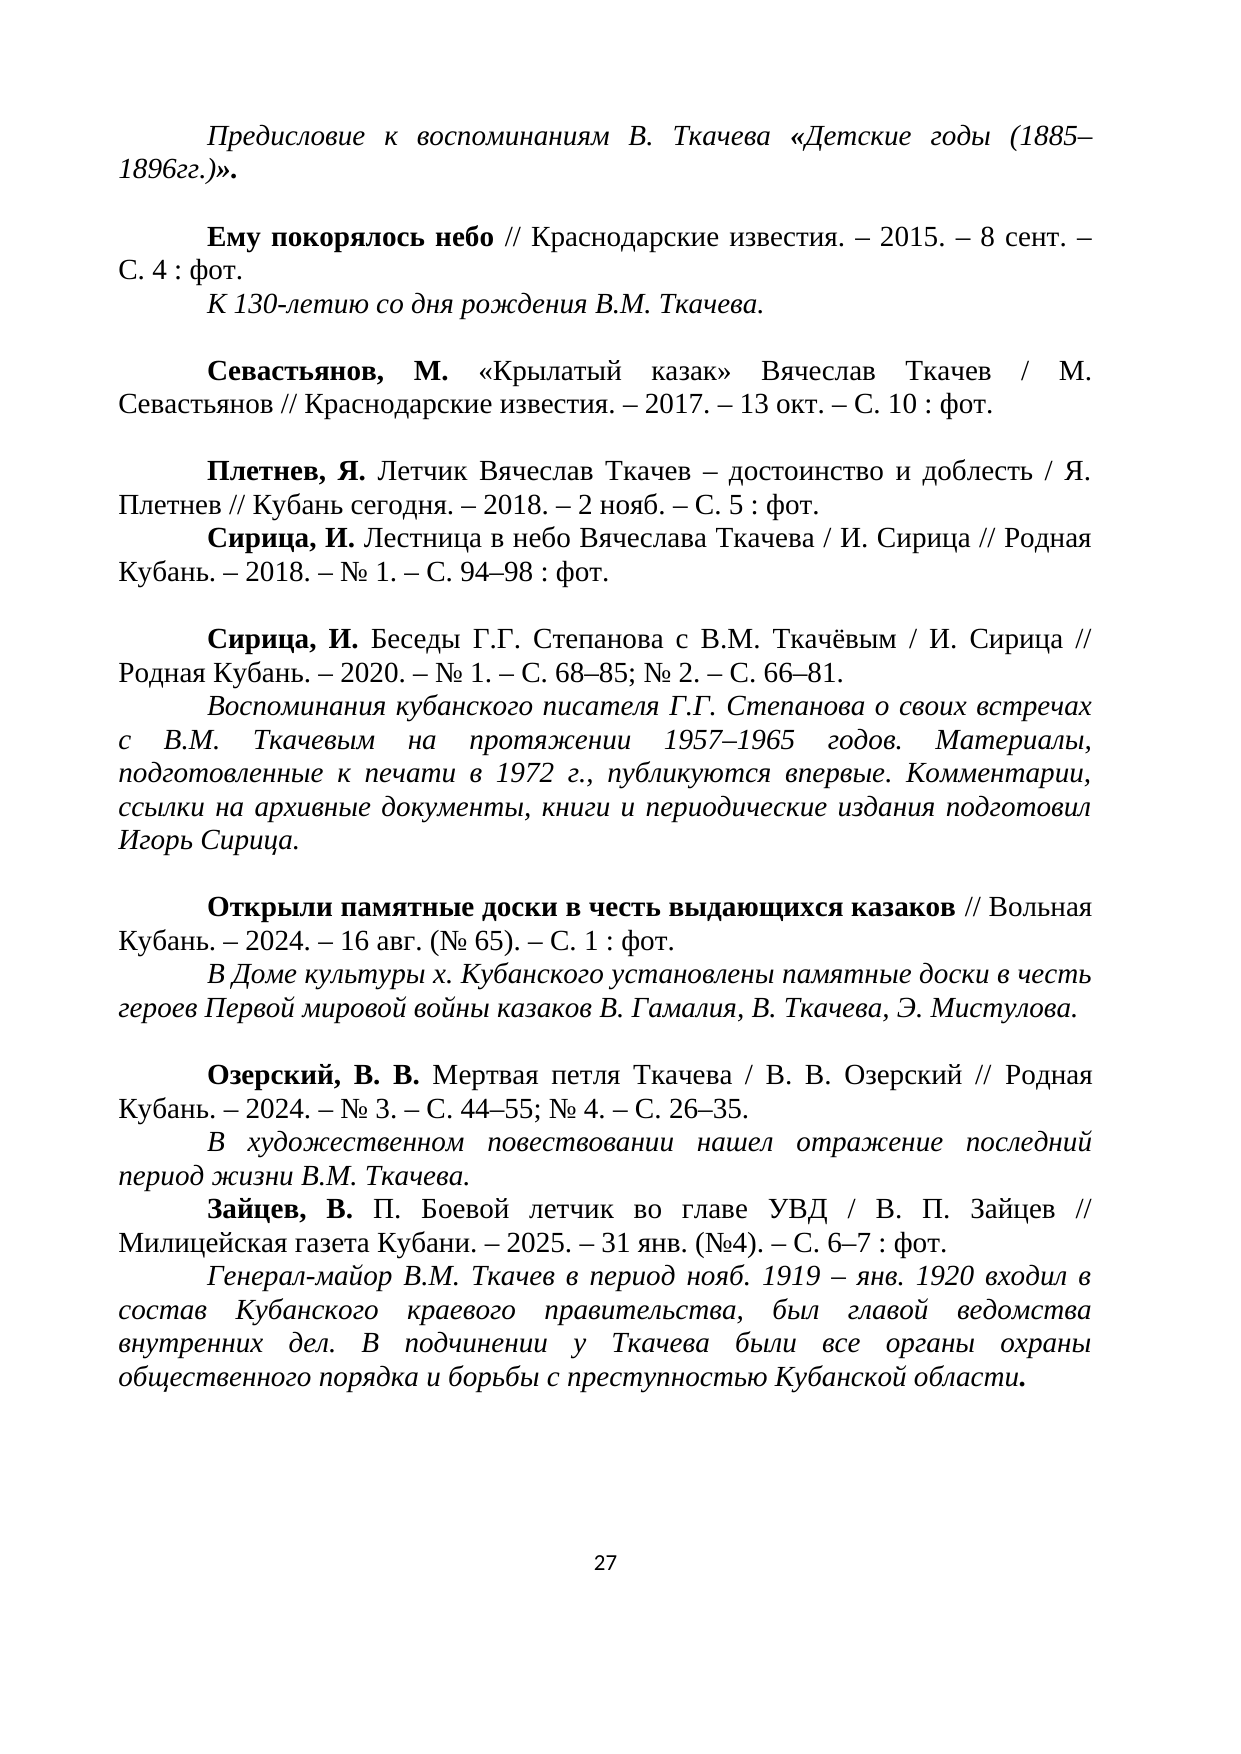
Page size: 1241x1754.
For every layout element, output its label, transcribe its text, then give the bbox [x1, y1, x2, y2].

text Воспоминания кубанского писателя Г.Г. Степанова о своих встречах с В.М. Ткачевым на протяжении 1957–1965 годов. Материалы, подготовленные к печати в 1972 г., публикуются впервые. Комментарии, ссылки на архивные документы, книги и периодические издания подготовил Игорь Сирица. [118, 688, 1092, 856]
text Плетнев, Я. Летчик Вячеслав Ткачев – достоинство и доблесть / Я. Плетнев // Кубань сегодня. – 2018. – 2 нояб. – С. 5 : фот. [118, 453, 1092, 521]
text Озерский, В. В. Мертвая петля Ткачева / В. В. Озерский // Родная Кубань. – 2024. – № 3. – С. 44–55; № 4. – С. 26–35. [118, 1057, 1092, 1124]
text Зайцев, В. П. Боевой летчик во главе УВД / В. П. Зайцев // Милицейская газета Кубани. – 2025. – 31 янв. (№4). – С. 6–7 : фот. [118, 1191, 1092, 1258]
text Предисловие к воспоминаниям В. Ткачева «Детские годы (1885–1896гг.)». [118, 118, 1092, 185]
text Сирица, И. Беседы Г.Г. Степанова с В.М. Ткачёвым / И. Сирица // Родная Кубань. – 2020. – № 1. – С. 68–85; № 2. – С. 66–81. [118, 621, 1092, 688]
text Севастьянов, М. «Крылатый казак» Вячеслав Ткачев / М. Севастьянов // Краснодарские известия. – 2017. – 13 окт. – С. 10 : фот. [118, 353, 1092, 420]
text Сирица, И. Лестница в небо Вячеслава Ткачева / И. Сирица // Родная Кубань. – 2018. – № 1. – С. 94–98 : фот. [118, 521, 1092, 588]
text Открыли памятные доски в честь выдающихся казаков // Вольная Кубань. – 2024. – 16 авг. (№ 65). – С. 1 : фот. [118, 889, 1092, 957]
text В Доме культуры х. Кубанского установлены памятные доски в честь героев Первой мировой войны казаков В. Гамалия, В. Ткачева, Э. Мистулова. [118, 957, 1092, 1024]
text В художественном повествовании нашел отражение последний период жизни В.М. Ткачева. [118, 1124, 1092, 1191]
text Ему покорялось небо // Краснодарские известия. – 2015. – 8 сент. – С. 4 : фот. [118, 219, 1092, 286]
text Генерал-майор В.М. Ткачев в период нояб. 1919 – янв. 1920 входил в состав Кубанского краевого правительства, был главой ведомства внутренних дел. В подчинении у Ткачева были все органы охраны общественного порядка и борьбы с преступностью Кубанской области. [118, 1258, 1092, 1393]
text К 130-летию со дня рождения В.М. Ткачева. [118, 286, 1092, 319]
